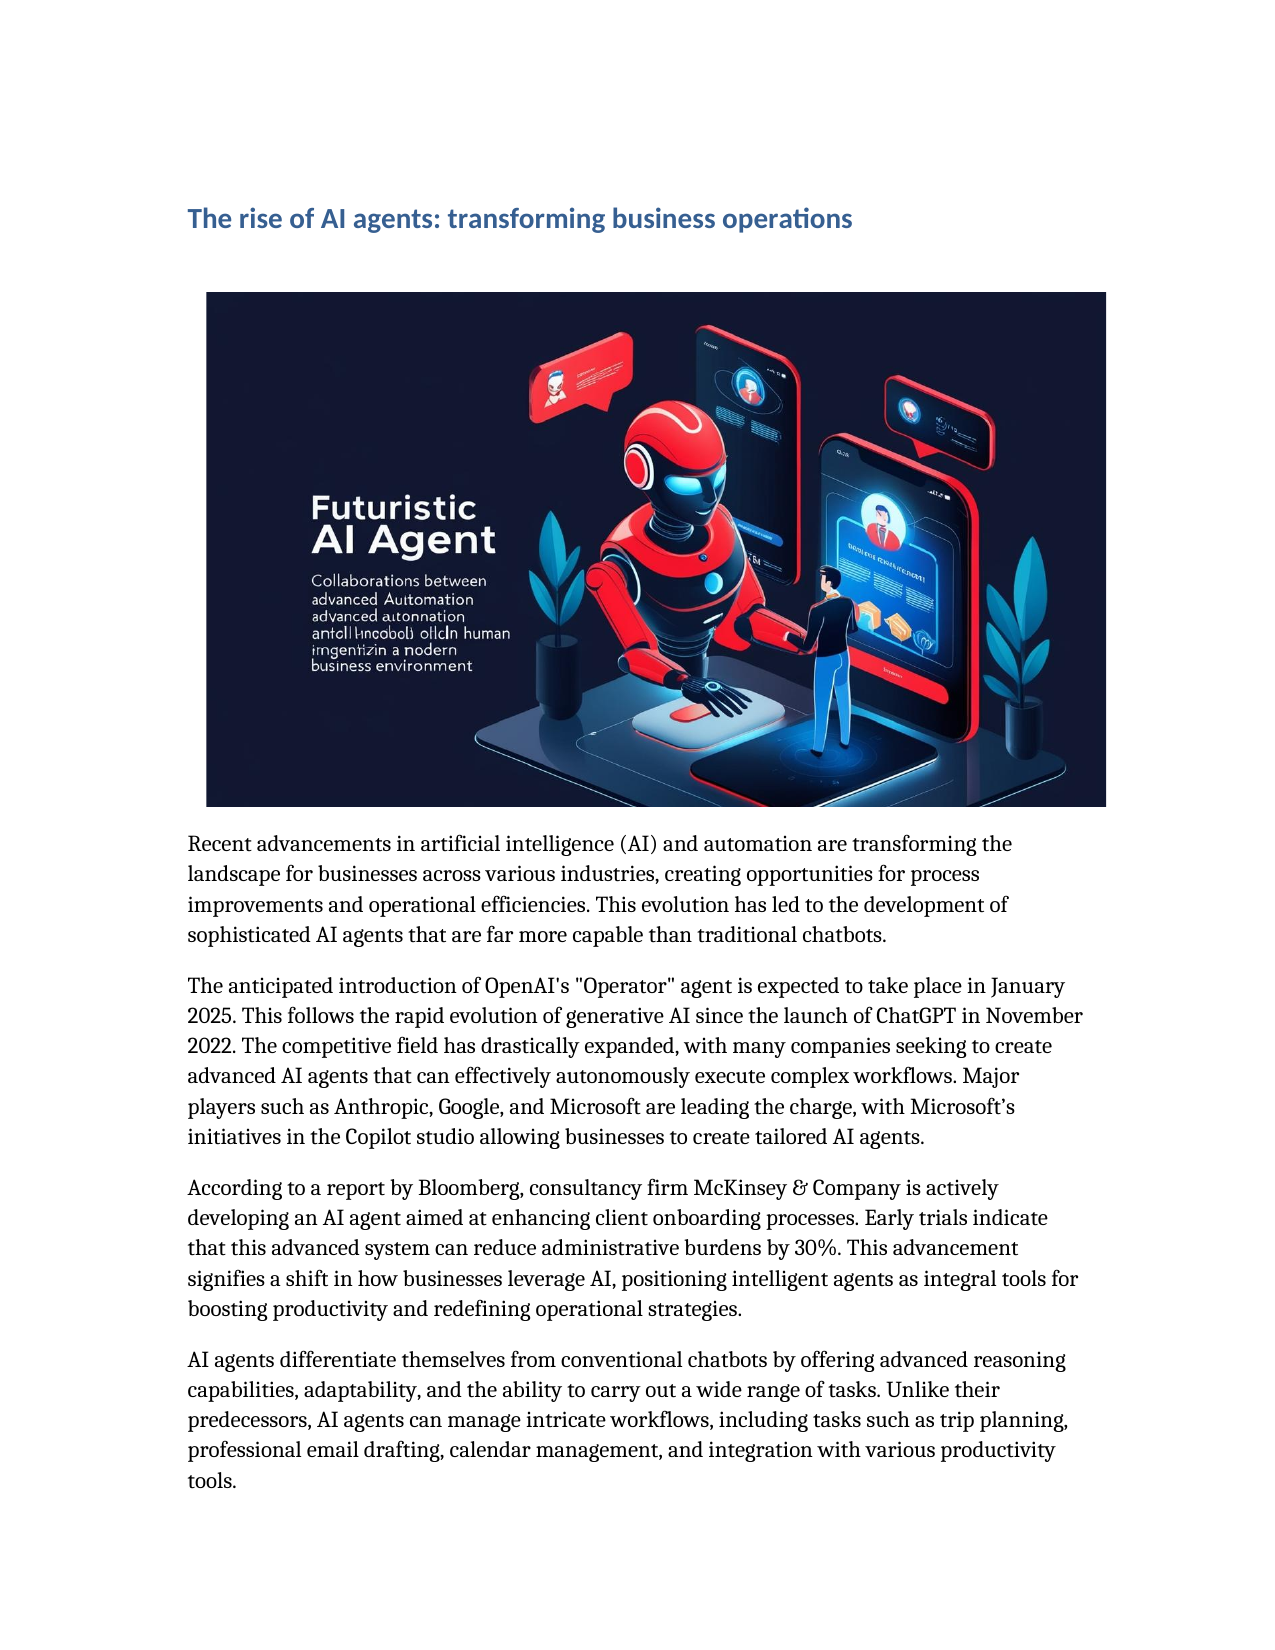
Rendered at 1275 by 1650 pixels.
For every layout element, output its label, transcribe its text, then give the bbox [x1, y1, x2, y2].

picture [206, 292, 1107, 807]
text The anticipated introduction of OpenAI's "Operator" agent is expected to take place in January 2025. This follows the rapid evolution of generative AI since the launch of ChatGPT in November 2022. The competitive field has drastically expanded, with many companies seeking to create advanced AI agents that can effectively autonomously execute complex workflows. Major players such as Anthropic, Google, and Microsoft are leading the charge, with Microsoft’s initiatives in the Copilot studio allowing businesses to create tailored AI agents. [187, 973, 1087, 1150]
text Recent advancements in artificial intelligence (AI) and automation are transforming the landscape for businesses across various industries, creating opportunities for process improvements and operational efficiencies. This evolution has led to the development of sophisticated AI agents that are far more capable than traditional chatbots. [187, 831, 1087, 948]
subtitle The rise of AI agents: transforming business operations [187, 200, 1087, 236]
text AI agents differentiate themselves from conventional chatbots by offering advanced reasoning capabilities, adaptability, and the ability to carry out a wide range of tasks. Unlike their predecessors, AI agents can manage intricate workflows, including tasks such as trip planning, professional email drafting, calendar management, and integration with various productivity tools. [187, 1347, 1087, 1494]
text According to a report by Bloomberg, consultancy firm McKinsey & Company is actively developing an AI agent aimed at enhancing client onboarding processes. Early trials indicate that this advanced system can reduce administrative burdens by 30%. This advancement signifies a shift in how businesses leverage AI, positioning intelligent agents as integral tools for boosting productivity and redefining operational strategies. [187, 1175, 1087, 1322]
